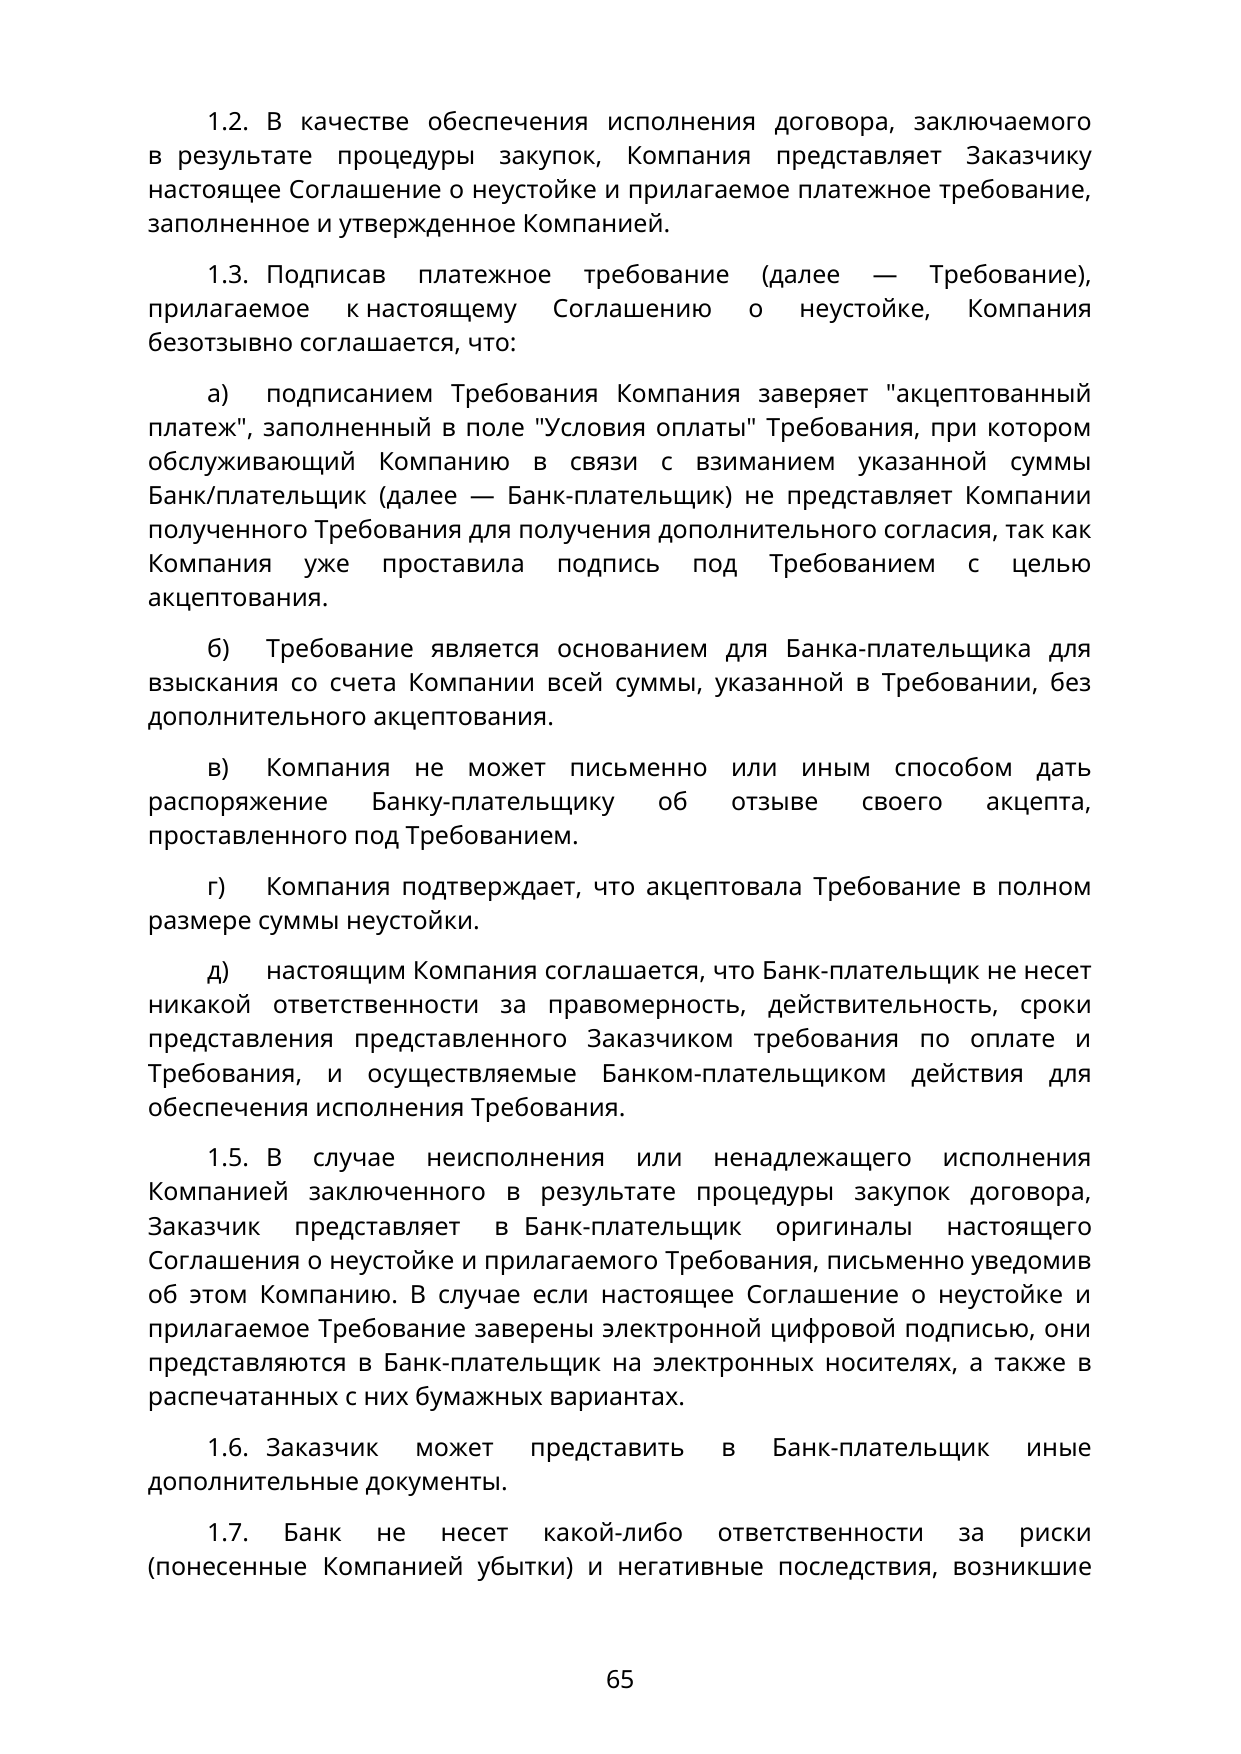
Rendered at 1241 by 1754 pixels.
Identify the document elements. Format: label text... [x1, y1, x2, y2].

text г) Компания подтверждает, что акцептовала Требование в полном размере суммы неустойки. [148, 868, 1092, 936]
text 1.6. Заказчик может представить в Банк-плательщик иные дополнительные документы. [148, 1429, 1092, 1497]
text 1.2. В качестве обеспечения исполнения договора, заключаемого в результате процедуры закупок, Компания представляет Заказчику настоящее Соглашение о неустойке и прилагаемое платежное требование, заполненное и утвержденное Компанией. [148, 103, 1092, 240]
text 1.3. Подписав платежное требование (далее — Требование), прилагаемое к настоящему Соглашению о неустойке, Компания безотзывно соглашается, что: [148, 257, 1092, 359]
text д) настоящим Компания соглашается, что Банк-плательщик не несет никакой ответственности за правомерность, действительность, сроки представления представленного Заказчиком требования по оплате и Требования, и осуществляемые Банком-плательщиком действия для обеспечения исполнения Требования. [148, 953, 1092, 1123]
text б) Требование является основанием для Банка-плательщика для взыскания со счета Компании всей суммы, указанной в Требовании, без дополнительного акцептования. [148, 631, 1092, 733]
text а) подписанием Требования Компания заверяет "акцептованный платеж", заполненный в поле "Условия оплаты" Требования, при котором обслуживающий Компанию в связи с взиманием указанной суммы Банк/плательщик (далее — Банк-плательщик) не представляет Компании полученного Требования для получения дополнительного согласия, так как Компания уже проставила подпись под Требованием с целью акцептования. [148, 375, 1092, 614]
text 1.5. В случае неисполнения или ненадлежащего исполнения Компанией заключенного в результате процедуры закупок договора, Заказчик представляет в Банк-плательщик оригиналы настоящего Соглашения о неустойке и прилагаемого Требования, письменно уведомив об этом Компанию. В случае если настоящее Соглашение о неустойке и прилагаемое Требование заверены электронной цифровой подписью, они представляются в Банк-плательщик на электронных носителях, а также в распечатанных с них бумажных вариантах. [148, 1140, 1092, 1413]
text в) Компания не может письменно или иным способом дать распоряжение Банку-плательщику об отзыве своего акцепта, проставленного под Требованием. [148, 749, 1092, 852]
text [148, 1514, 1092, 1582]
